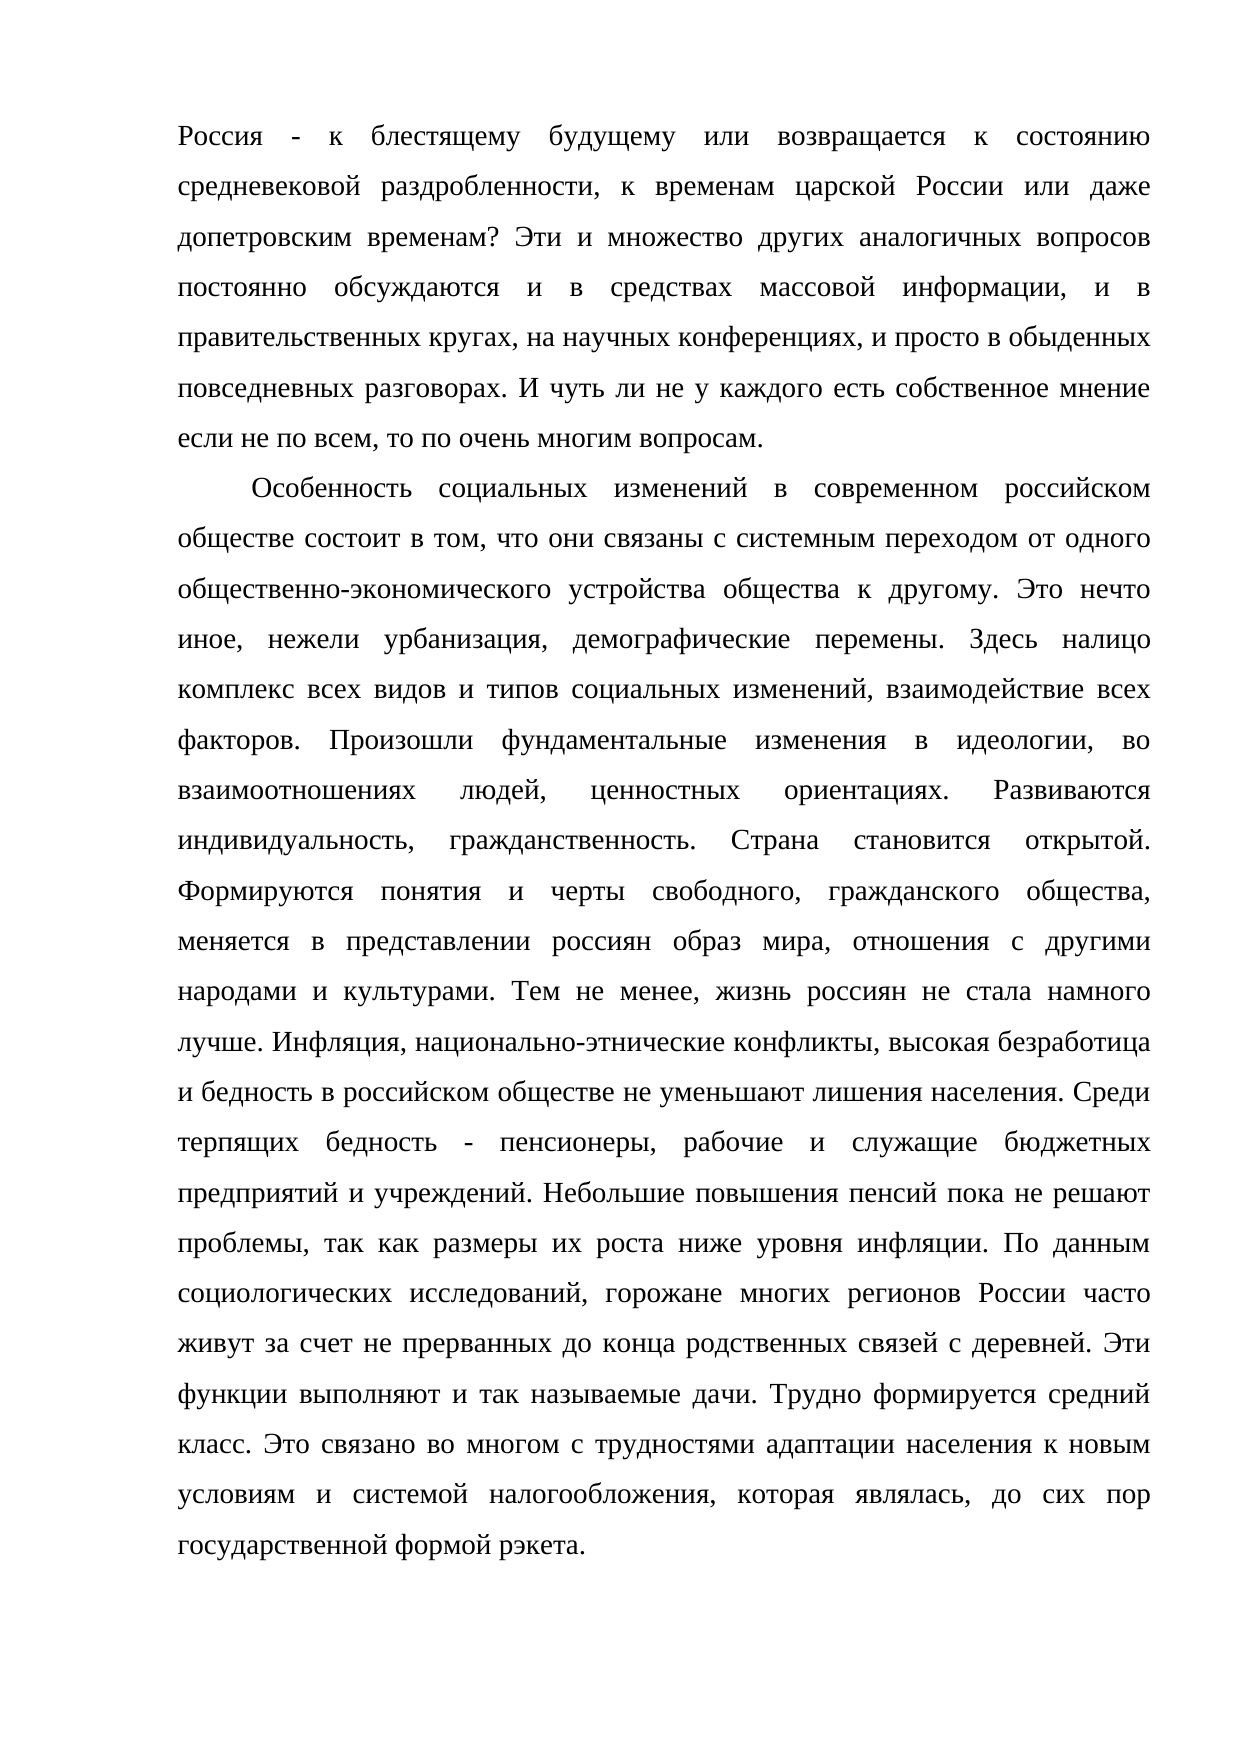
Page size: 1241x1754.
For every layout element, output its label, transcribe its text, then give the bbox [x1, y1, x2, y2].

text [177, 118, 1152, 453]
text Особенность социальных изменений в современном российском обществе состоит в том, что они связаны с системным переходом от одного общественно-экономического устройства общества к другому. Это нечто иное, нежели урбанизация, демографические перемены. Здесь налицо комплекс всех видов и типов социальных изменений, взаимодействие всех факторов. Произошли фундаментальные изменения в идеологии, во взаимоотношениях людей, ценностных ориентациях. Развиваются индивидуальность, гражданственность. Страна становится открытой. Формируются понятия и черты свободного, гражданского общества, меняется в представлении россиян образ мира, отношения с другими народами и культурами. Тем не менее, жизнь россиян не стала намного лучше. Инфляция, национально-этнические конфликты, высокая безработица и бедность в российском обществе не уменьшают лишения населения. Среди терпящих бедность - пенсионеры, рабочие и служащие бюджетных предприятий и учреждений. Небольшие повышения пенсий пока не решают проблемы, так как размеры их роста ниже уровня инфляции. По данным социологических исследований, горожане многих регионов России часто живут за счет не прерванных до конца родственных связей с деревней. Эти функции выполняют и так называемые дачи. Трудно формируется средний класс. Это связано во многом с трудностями адаптации населения к новым условиям и системой налогообложения, которая являлась, до сих пор государственной формой рэкета. [177, 470, 1152, 1560]
